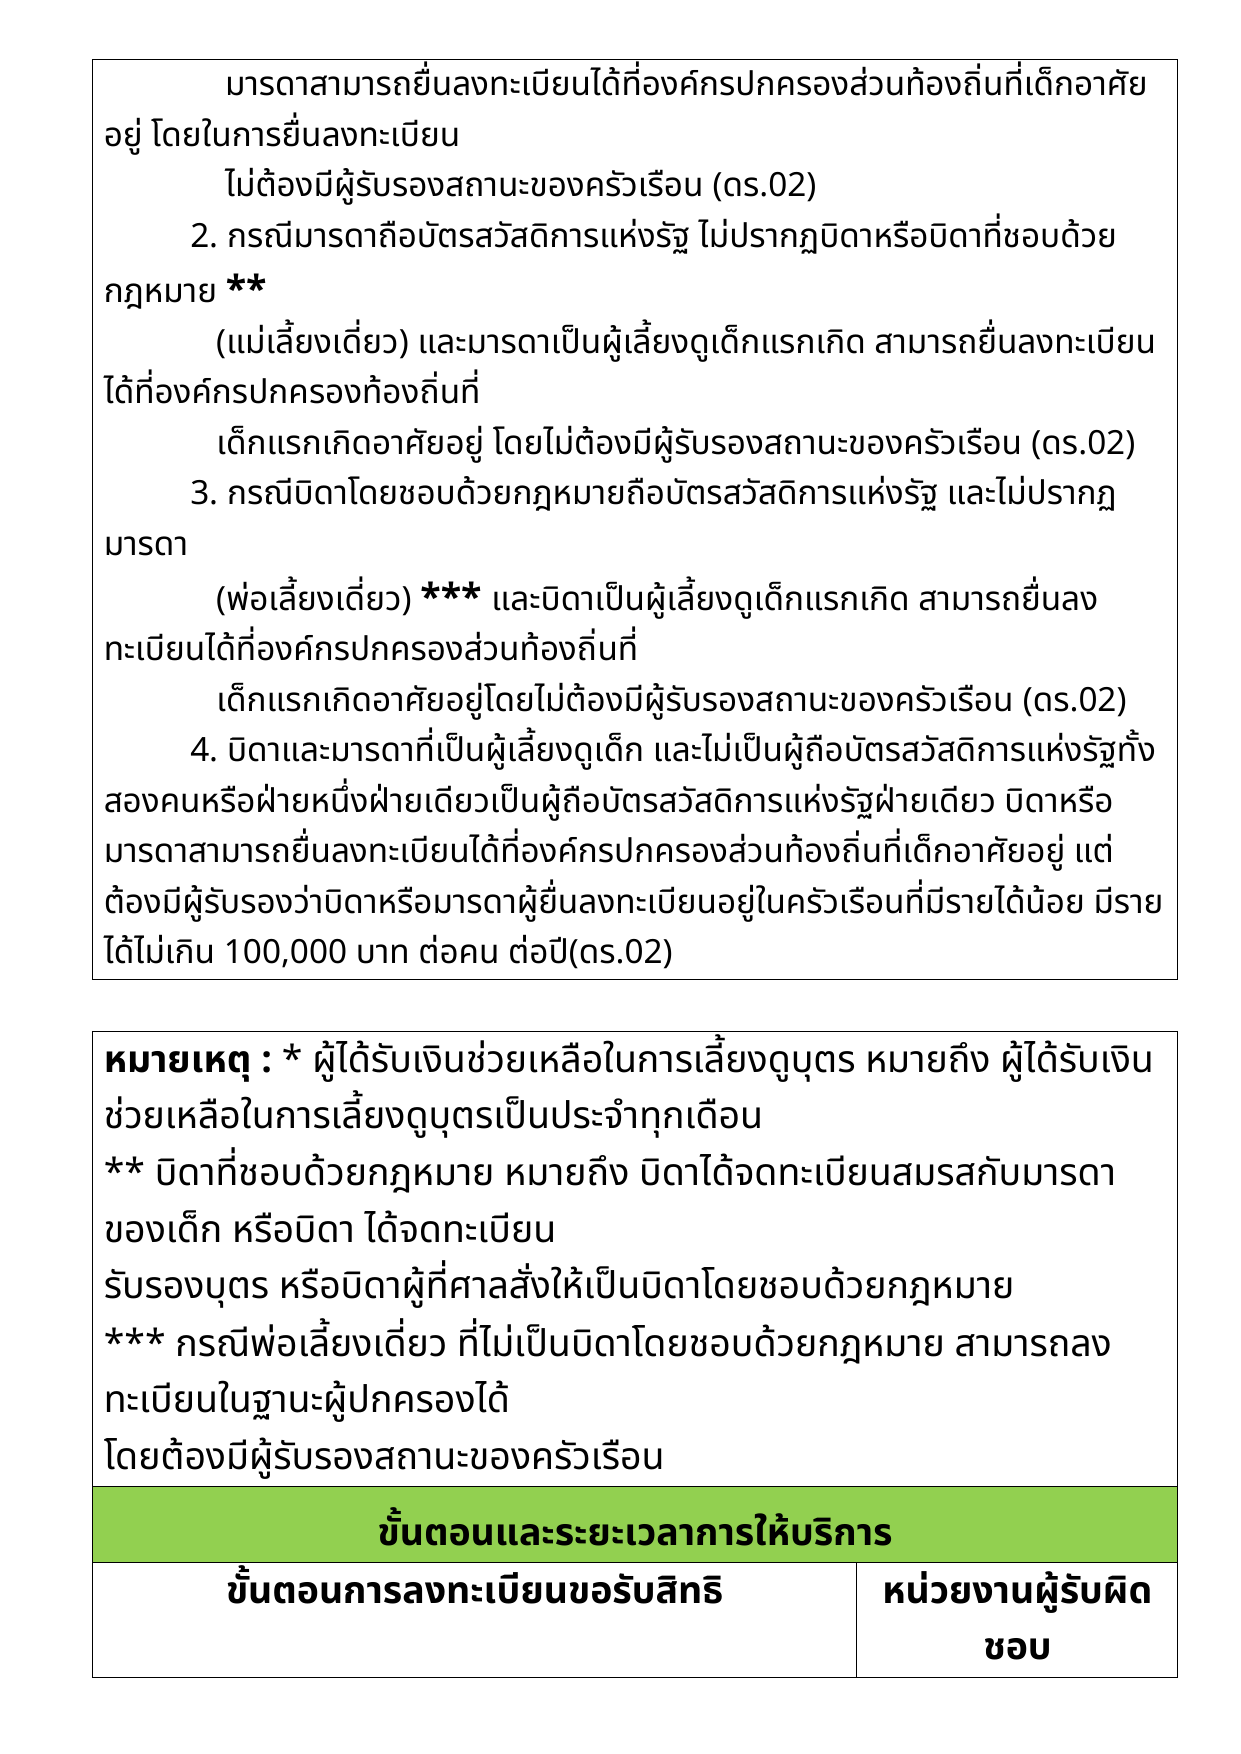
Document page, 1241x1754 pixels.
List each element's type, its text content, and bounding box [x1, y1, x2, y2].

table_cell ขั้นตอนการลงทะเบียนขอรับสิทธิ [93, 1563, 856, 1677]
table_cell ขั้นตอนและระยะเวลาการให้บริการ [93, 1487, 1177, 1562]
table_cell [93, 60, 1177, 979]
table_header หมายเหตุ : * ผู้ได้รับเงินช่วยเหลือในการเลี้ยงดูบุตร หมายถึง ผู้ได้รับเงินช่วยเหลือในการเลี้ยงดูบุตรเป็นประจำทุกเดือน ** บิดาที่ชอบด้วยกฎหมาย หมายถึง บิดาได้จดทะเบียนสมรสกับมารดาของเด็ก หรือบิดา ได้จดทะเบียน รับรองบุตร หรือบิดาผู้ที่ศาลสั่งให้เป็นบิดาโดยชอบด้วยกฎหมาย *** กรณีพ่อเลี้ยงเดี่ยว ที่ไม่เป็นบิดาโดยชอบด้วยกฎหมาย สามารถลงทะเบียนในฐานะผู้ปกครองได้ โดยต้องมีผู้รับรองสถานะของครัวเรือน [93, 1032, 1177, 1486]
table_cell หน่วยงานผู้รับผิดชอบ [857, 1563, 1177, 1677]
